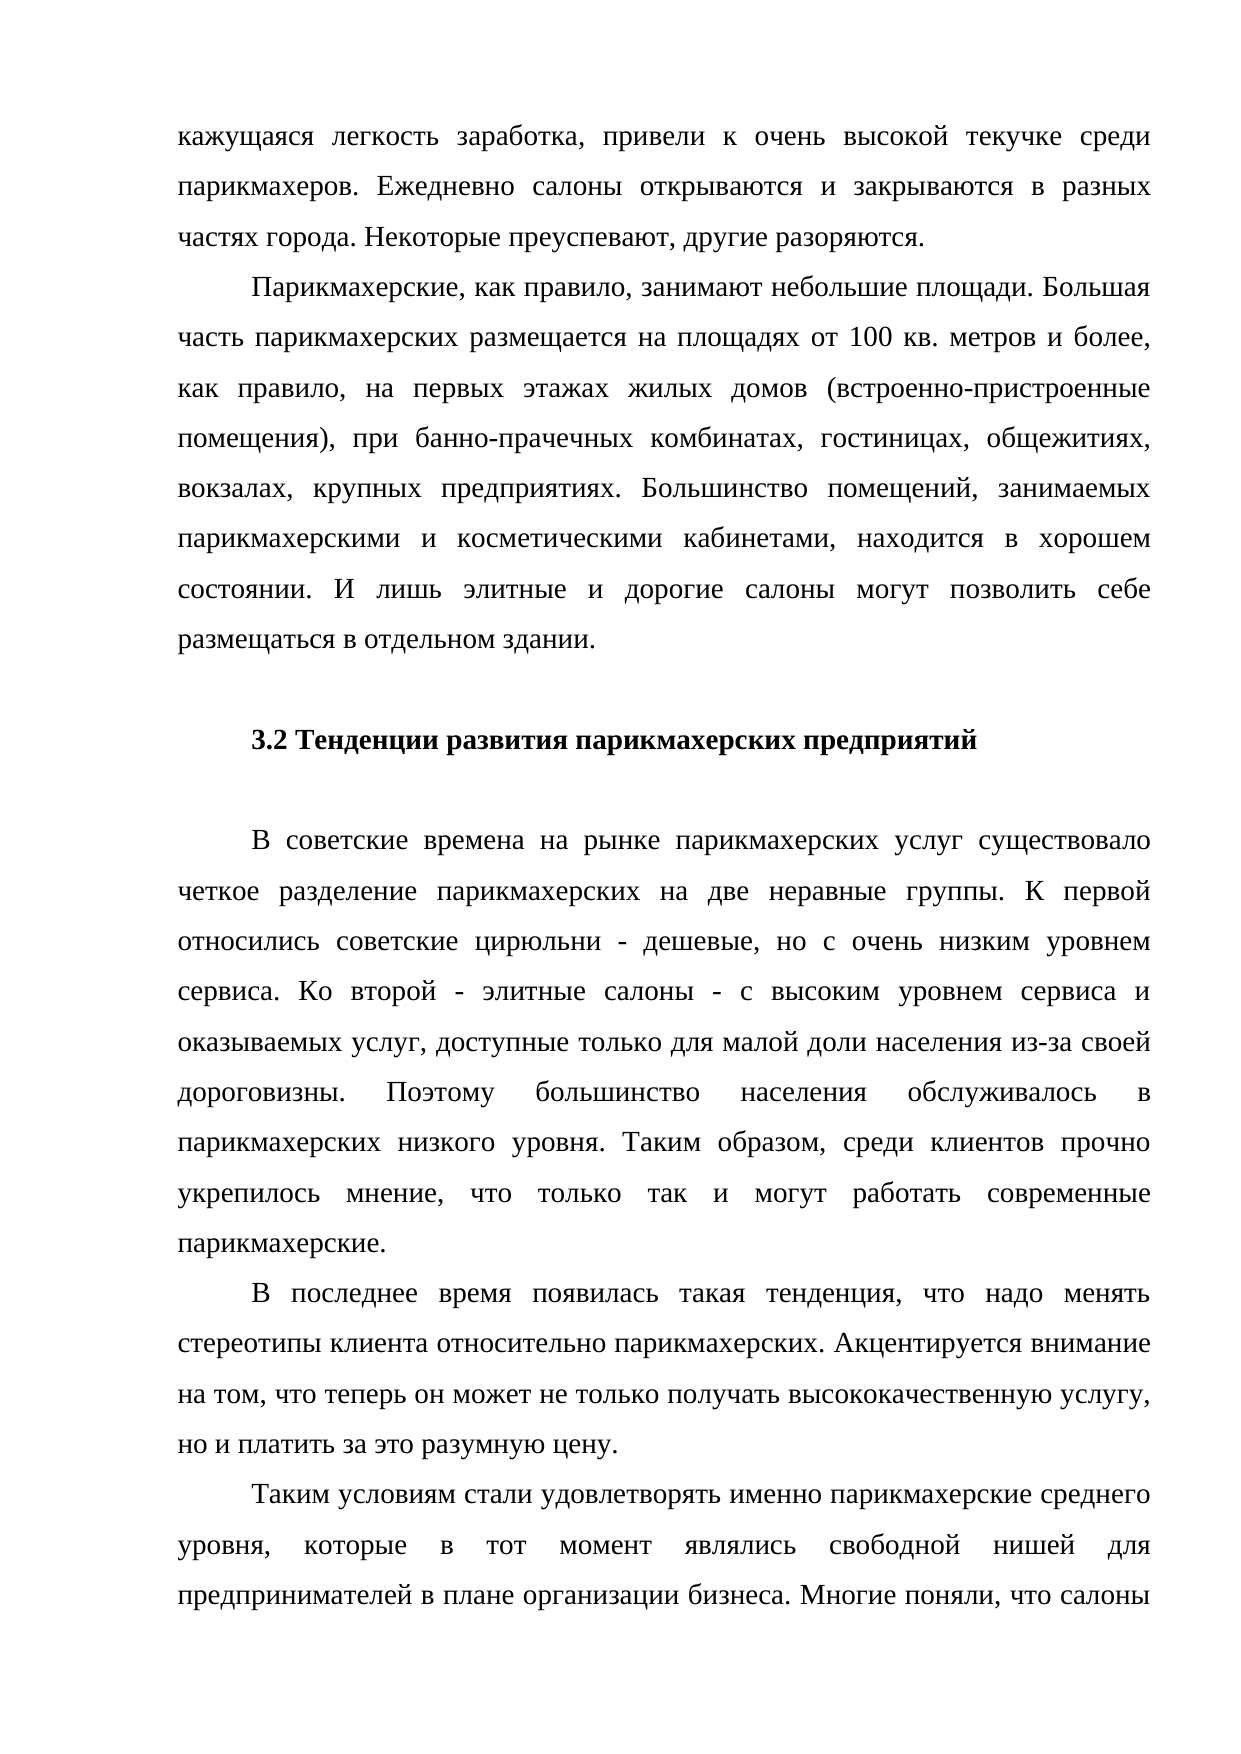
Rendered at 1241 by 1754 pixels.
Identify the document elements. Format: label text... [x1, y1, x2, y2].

text 3.2 Тенденции развития парикмахерских предприятий [177, 722, 1152, 755]
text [177, 118, 1152, 252]
text В советские времена на рынке парикмахерских услуг существовало четкое разделение парикмахерских на две неравные группы. К первой относились советские цирюльни - дешевые, но с очень низким уровнем сервиса. Ко второй - элитные салоны - с высоким уровнем сервиса и оказываемых услуг, доступные только для малой доли населения из-за своей дороговизны. Поэтому большинство населения обслуживалось в парикмахерских низкого уровня. Таким образом, среди клиентов прочно укрепилось мнение, что только так и могут работать современные парикмахерские. [177, 822, 1152, 1258]
text В последнее время появилась такая тенденция, что надо менять стереотипы клиента относительно парикмахерских. Акцентируется внимание на том, что теперь он может не только получать высококачественную услугу, но и платить за это разумную цену. [177, 1275, 1152, 1460]
text Парикмахерские, как правило, занимают небольшие площади. Большая часть парикмахерских размещается на площадях от 100 кв. метров и более, как правило, на первых этажах жилых домов (встроенно-пристроенные помещения), при банно-прачечных комбинатах, гостиницах, общежитиях, вокзалах, крупных предприятиях. Большинство помещений, занимаемых парикмахерскими и косметическими кабинетами, находится в хорошем состоянии. И лишь элитные и дорогие салоны могут позволить себе размещаться в отдельном здании. [177, 269, 1152, 655]
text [177, 1477, 1152, 1611]
